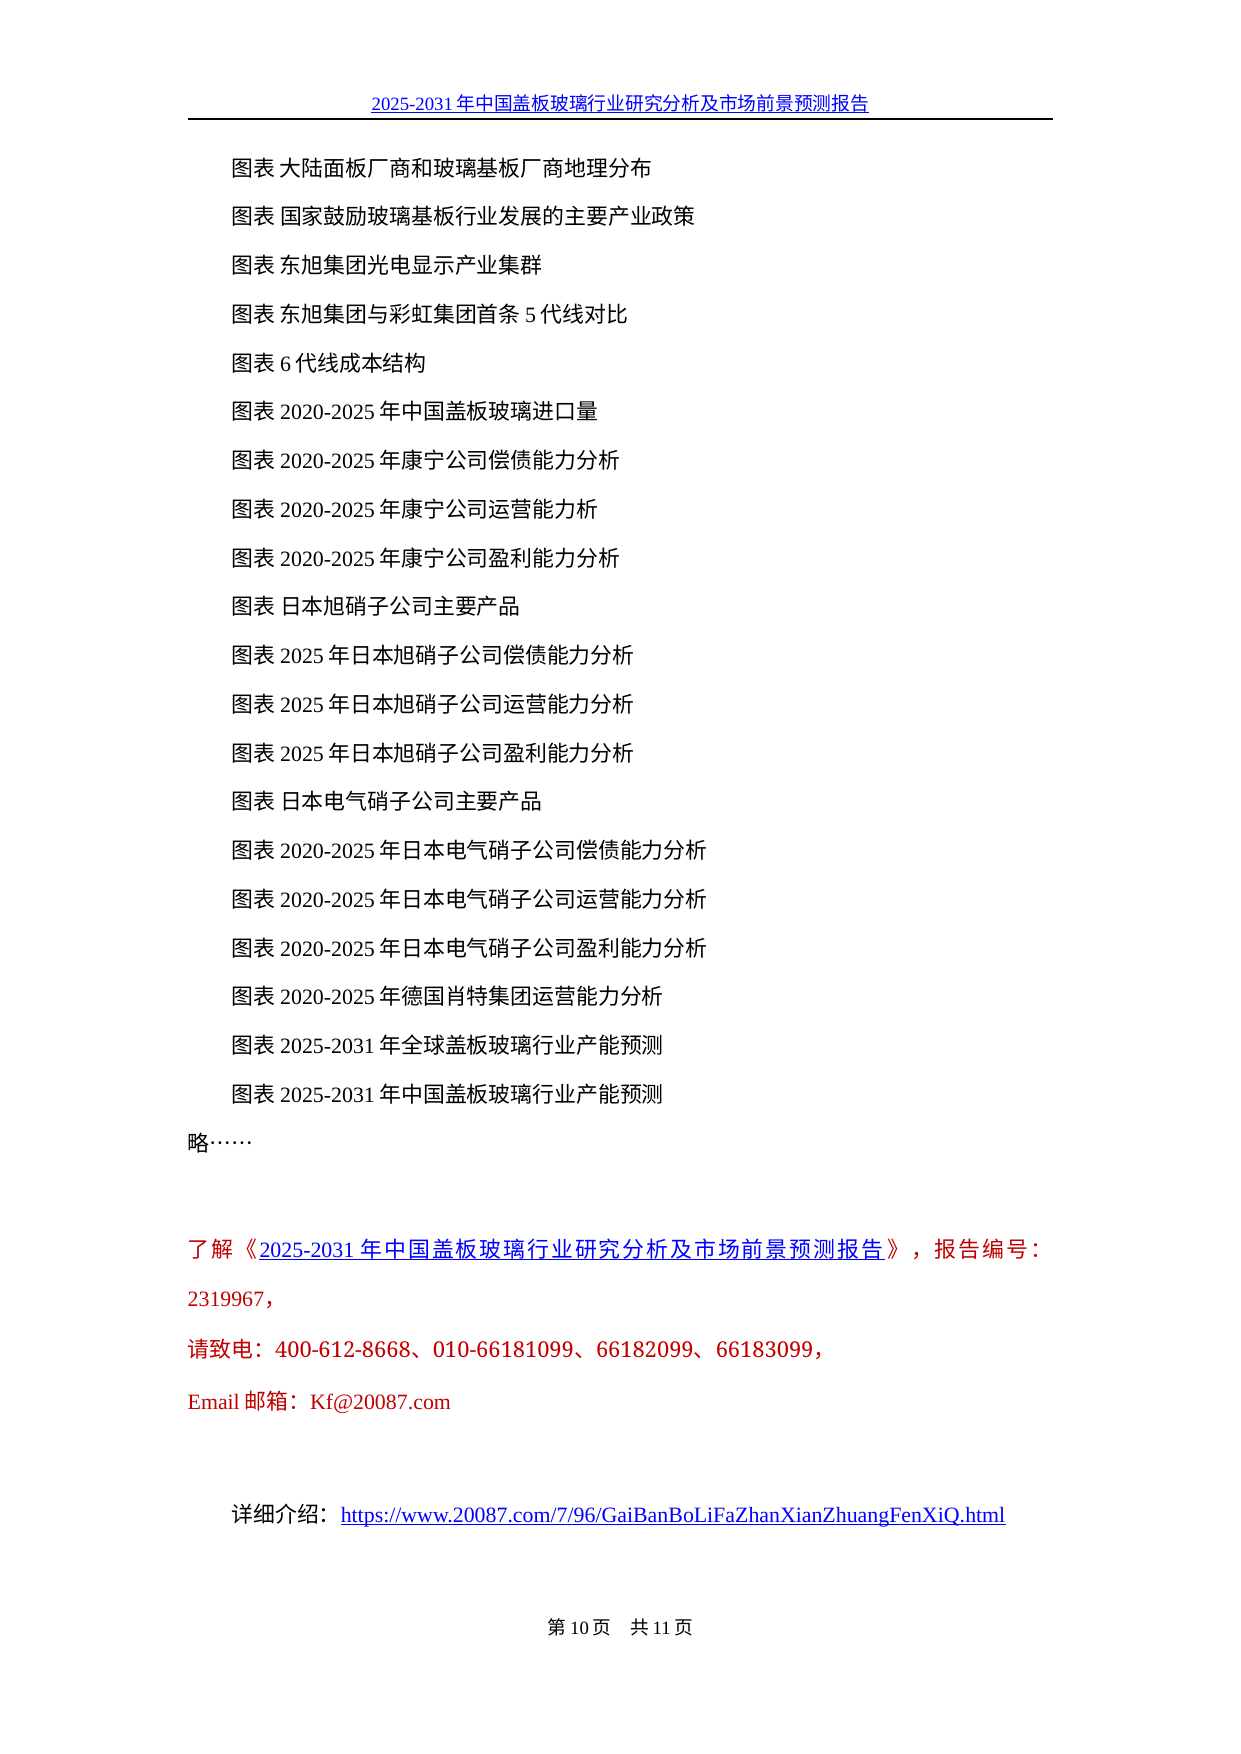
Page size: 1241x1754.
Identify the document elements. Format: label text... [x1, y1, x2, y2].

text 详细介绍：https://www.20087.com/7/96/GaiBanBoLiFaZhanXianZhuangFenXiQ.html [187, 1496, 1053, 1529]
text 请致电：400-612-8668、010-66181099、66182099、66183099， [187, 1332, 1053, 1364]
text 了解《2025-2031年中国盖板玻璃行业研究分析及市场前景预测报告》，报告编号：2319967， [187, 1232, 1053, 1313]
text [187, 150, 1053, 1158]
text Email邮箱：Kf@20087.com [187, 1383, 1053, 1416]
